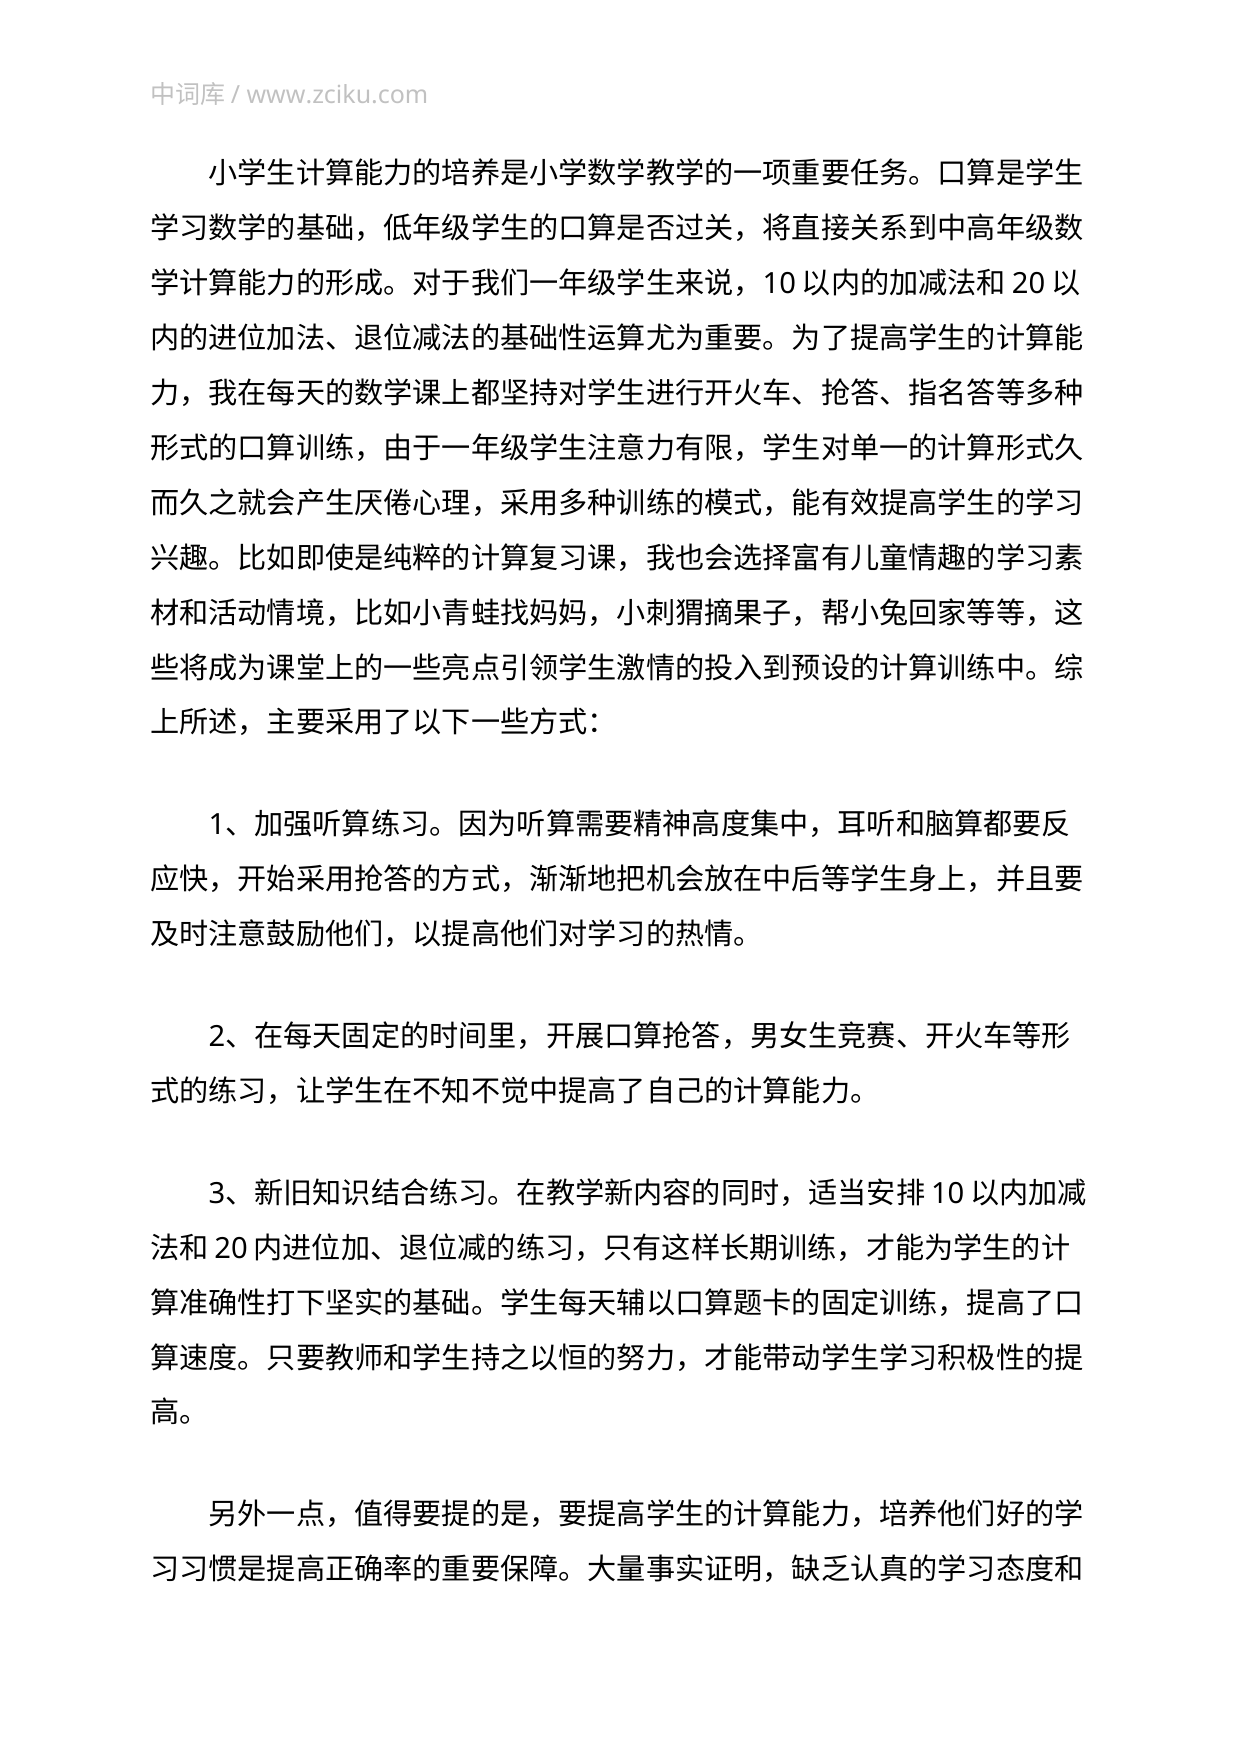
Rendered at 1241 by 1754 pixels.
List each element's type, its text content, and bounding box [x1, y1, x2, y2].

text 小学生计算能力的培养是小学数学教学的一项重要任务。口算是学生学习数学的基础，低年级学生的口算是否过关，将直接关系到中高年级数学计算能力的形成。对于我们一年级学生来说，10以内的加减法和20以内的进位加法、退位减法的基础性运算尤为重要。为了提高学生的计算能力，我在每天的数学课上都坚持对学生进行开火车、抢答、指名答等多种形式的口算训练，由于一年级学生注意力有限，学生对单一的计算形式久而久之就会产生厌倦心理，采用多种训练的模式，能有效提高学生的学习兴趣。比如即使是纯粹的计算复习课，我也会选择富有儿童情趣的学习素材和活动情境，比如小青蛙找妈妈，小刺猬摘果子，帮小兔回家等等，这些将成为课堂上的一些亮点引领学生激情的投入到预设的计算训练中。综上所述，主要采用了以下一些方式： [150, 150, 1090, 741]
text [150, 1491, 1090, 1588]
text 3、新旧知识结合练习。在教学新内容的同时，适当安排10以内加减法和20内进位加、退位减的练习，只有这样长期训练，才能为学生的计算准确性打下坚实的基础。学生每天辅以口算题卡的固定训练，提高了口算速度。只要教师和学生持之以恒的努力，才能带动学生学习积极性的提高。 [150, 1169, 1090, 1431]
text 2、在每天固定的时间里，开展口算抢答，男女生竞赛、开火车等形式的练习，让学生在不知不觉中提高了自己的计算能力。 [150, 1012, 1090, 1110]
text 1、加强听算练习。因为听算需要精神高度集中，耳听和脑算都要反应快，开始采用抢答的方式，渐渐地把机会放在中后等学生身上，并且要及时注意鼓励他们，以提高他们对学习的热情。 [150, 801, 1090, 953]
